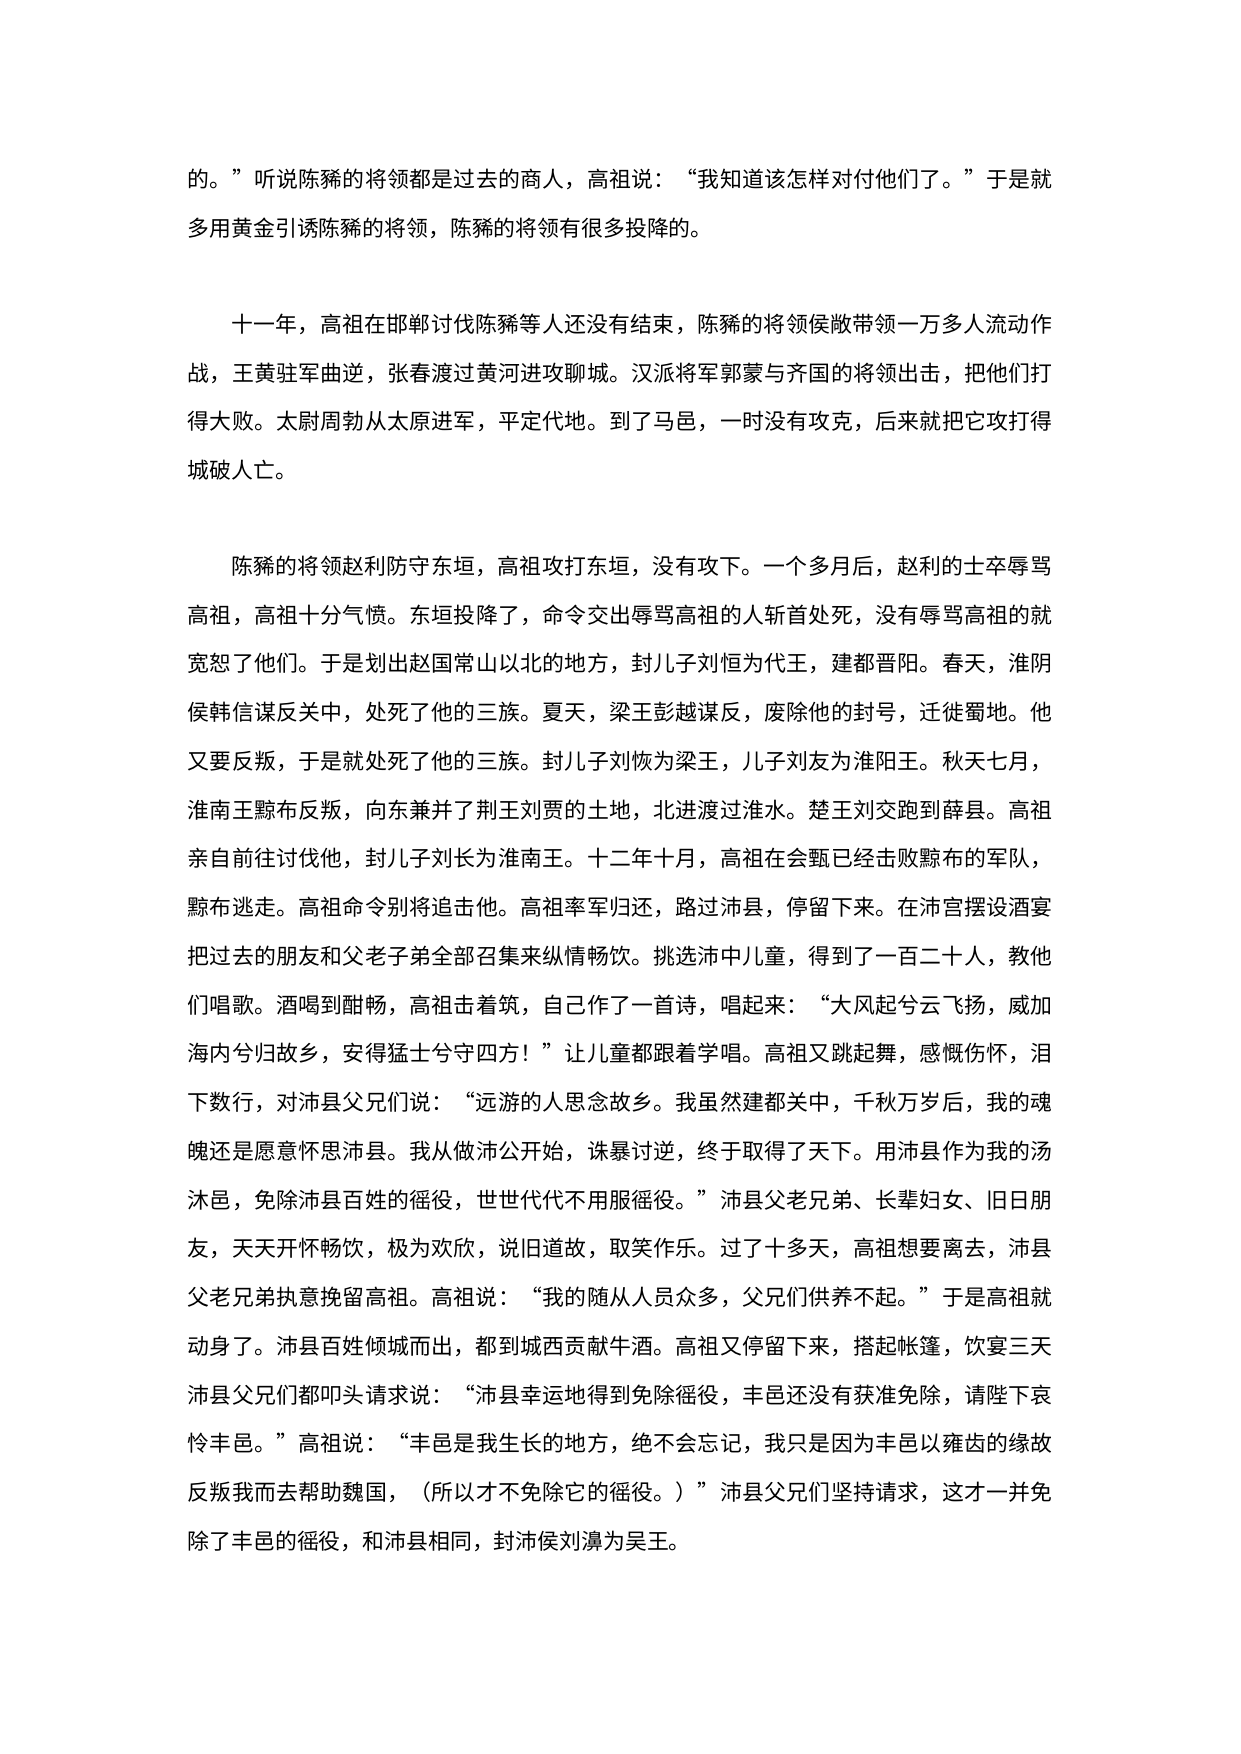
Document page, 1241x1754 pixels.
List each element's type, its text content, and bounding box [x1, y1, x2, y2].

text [187, 162, 1053, 243]
text 陈豨的将领赵利防守东垣，高祖攻打东垣，没有攻下。一个多月后，赵利的士卒辱骂高祖，高祖十分气愤。东垣投降了，命令交出辱骂高祖的人斩首处死，没有辱骂高祖的就宽恕了他们。于是划出赵国常山以北的地方，封儿子刘恒为代王，建都晋阳。春天，淮阴侯韩信谋反关中，处死了他的三族。夏天，梁王彭越谋反，废除他的封号，迁徙蜀地。他又要反叛，于是就处死了他的三族。封儿子刘恢为梁王，儿子刘友为淮阳王。秋天七月，淮南王黥布反叛，向东兼并了荆王刘贾的土地，北进渡过淮水。楚王刘交跑到薛县。高祖亲自前往讨伐他，封儿子刘长为淮南王。十二年十月，高祖在会甄已经击败黥布的军队，黥布逃走。高祖命令别将追击他。高祖率军归还，路过沛县，停留下来。在沛宫摆设酒宴，把过去的朋友和父老子弟全部召集来纵情畅饮。挑选沛中儿童，得到了一百二十人，教他们唱歌。酒喝到酣畅，高祖击着筑，自己作了一首诗，唱起来：“大风起兮云飞扬，威加海内兮归故乡，安得猛士兮守四方！”让儿童都跟着学唱。高祖又跳起舞，感慨伤怀，泪下数行，对沛县父兄们说：“远游的人思念故乡。我虽然建都关中，千秋万岁后，我的魂魄还是愿意怀思沛县。我从做沛公开始，诛暴讨逆，终于取得了天下。用沛县作为我的汤沐邑，免除沛县百姓的徭役，世世代代不用服徭役。”沛县父老兄弟、长辈妇女、旧日朋友，天天开怀畅饮，极为欢欣，说旧道故，取笑作乐。过了十多天，高祖想要离去，沛县父老兄弟执意挽留高祖。高祖说：“我的随从人员众多，父兄们供养不起。”于是高祖就动身了。沛县百姓倾城而出，都到城西贡献牛酒。高祖又停留下来，搭起帐篷，饮宴三天。沛县父兄们都叩头请求说：“沛县幸运地得到免除徭役，丰邑还没有获准免除，请陛下哀怜丰邑。”高祖说：“丰邑是我生长的地方，绝不会忘记，我只是因为丰邑以雍齿的缘故反叛我而去帮助魏国，（所以才不免除它的徭役。）”沛县父兄们坚持请求，这才一并免除了丰邑的徭役，和沛县相同，封沛侯刘濞为吴王。 [187, 548, 1053, 1556]
text 十一年，高祖在邯郸讨伐陈豨等人还没有结束，陈豨的将领侯敞带领一万多人流动作战，王黄驻军曲逆，张春渡过黄河进攻聊城。汉派将军郭蒙与齐国的将领出击，把他们打得大败。太尉周勃从太原进军，平定代地。到了马邑，一时没有攻克，后来就把它攻打得城破人亡。 [187, 306, 1053, 485]
